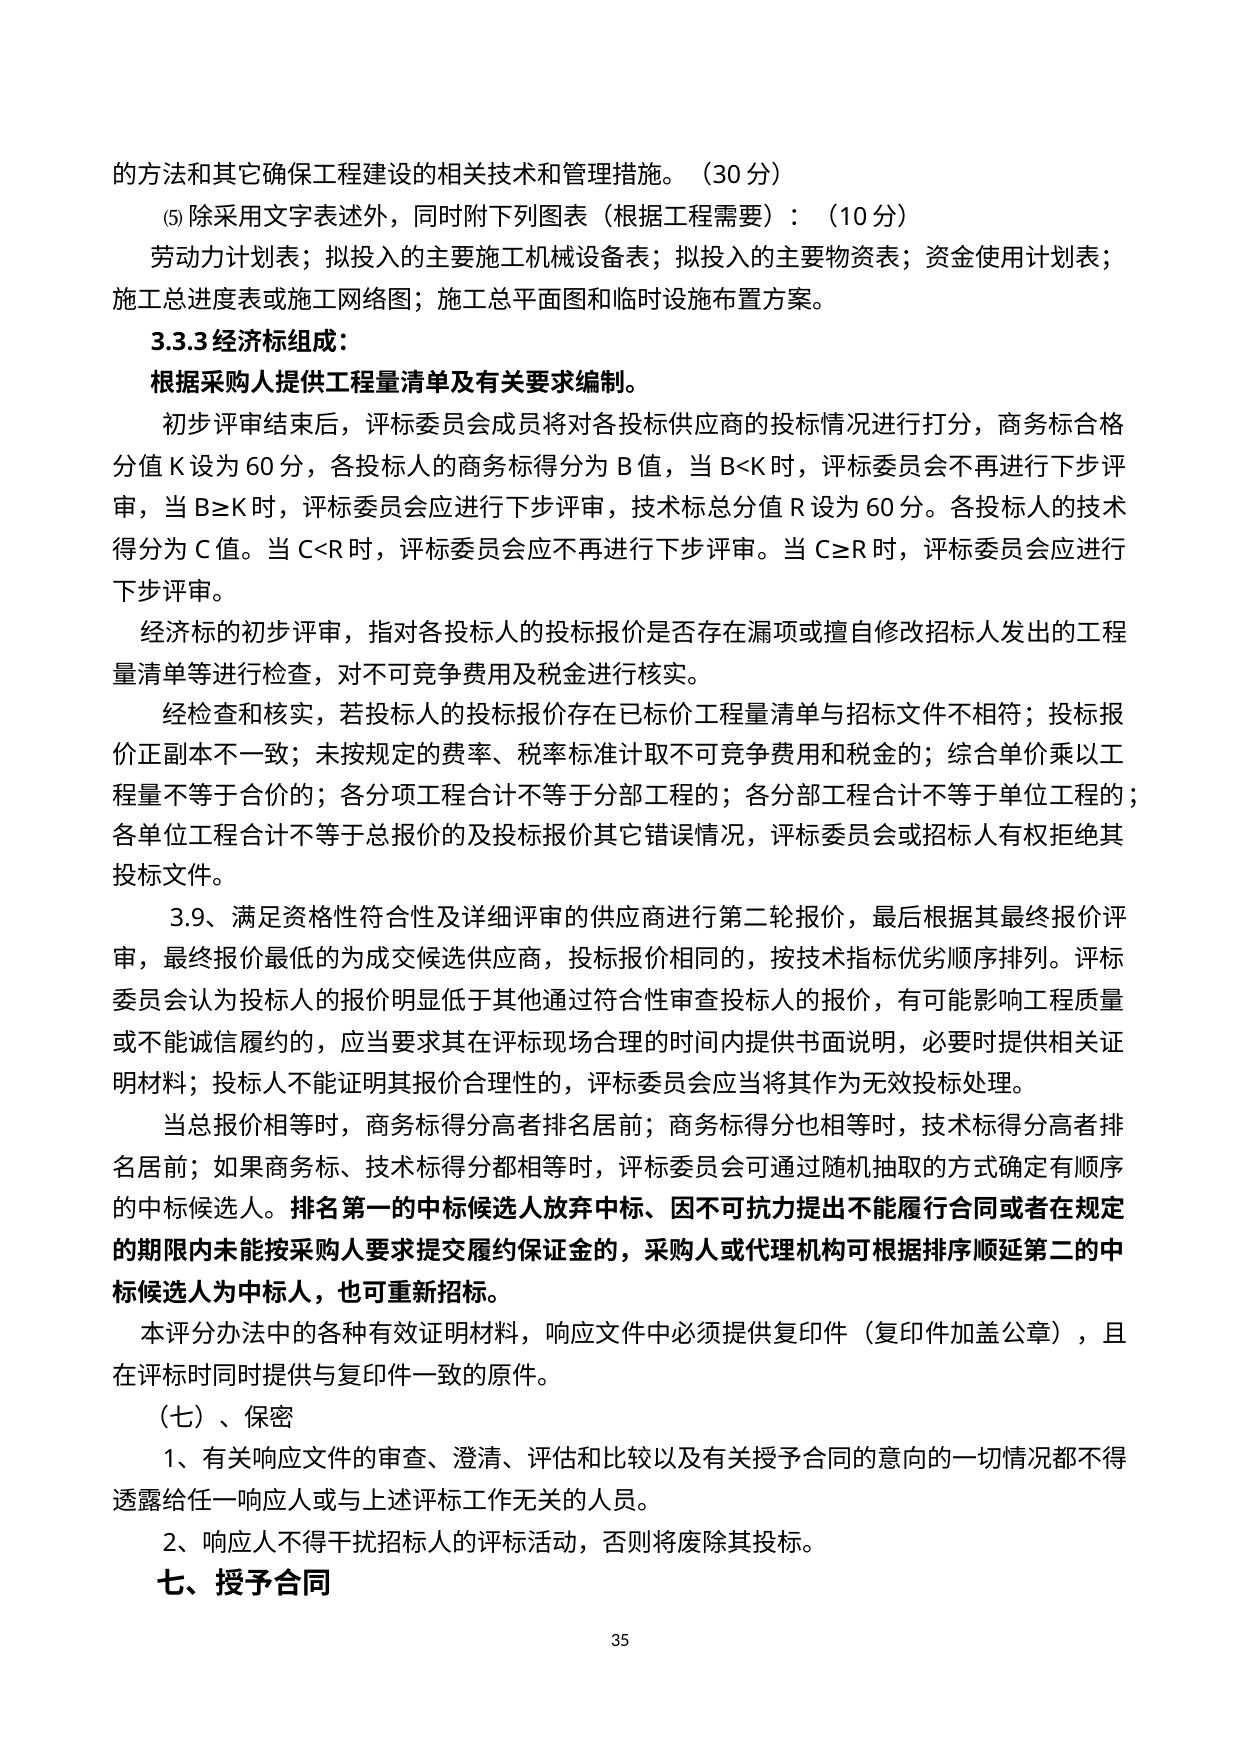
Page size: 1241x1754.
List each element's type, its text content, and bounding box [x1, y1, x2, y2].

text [112, 150, 1128, 192]
text 1、有关响应文件的审查、澄清、评估和比较以及有关授予合同的意向的一切情况都不得透露给任一响应人或与上述评标工作无关的人员。 [112, 1434, 1128, 1518]
text 经济标的初步评审，指对各投标人的投标报价是否存在漏项或擅自修改招标人发出的工程量清单等进行检查，对不可竞争费用及税金进行核实。 [112, 608, 1128, 692]
text 根据采购人提供工程量清单及有关要求编制。 [112, 358, 1128, 400]
text 经检查和核实，若投标人的投标报价存在已标价工程量清单与招标文件不相符；投标报价正副本不一致；未按规定的费率、税率标准计取不可竞争费用和税金的；综合单价乘以工程量不等于合价的；各分项工程合计不等于分部工程的；各分部工程合计不等于单位工程的；各单位工程合计不等于总报价的及投标报价其它错误情况，评标委员会或招标人有权拒绝其投标文件。 [112, 692, 1128, 893]
text 3.3.3经济标组成： [112, 317, 1128, 358]
text ⑸除采用文字表述外，同时附下列图表（根据工程需要）：（10分） [112, 192, 1128, 233]
text 本评分办法中的各种有效证明材料，响应文件中必须提供复印件（复印件加盖公章），且在评标时同时提供与复印件一致的原件。 [112, 1309, 1128, 1393]
text 劳动力计划表；拟投入的主要施工机械设备表；拟投入的主要物资表；资金使用计划表；施工总进度表或施工网络图；施工总平面图和临时设施布置方案。 [112, 233, 1128, 317]
text 2、响应人不得干扰招标人的评标活动，否则将废除其投标。 [112, 1518, 1128, 1559]
text 当总报价相等时，商务标得分高者排名居前；商务标得分也相等时，技术标得分高者排名居前；如果商务标、技术标得分都相等时，评标委员会可通过随机抽取的方式确定有顺序的中标候选人。排名第一的中标候选人放弃中标、因不可抗力提出不能履行合同或者在规定的期限内未能按采购人要求提交履约保证金的，采购人或代理机构可根据排序顺延第二的中标候选人为中标人，也可重新招标。 [112, 1101, 1128, 1309]
text 七、授予合同 [112, 1559, 1128, 1602]
text 初步评审结束后，评标委员会成员将对各投标供应商的投标情况进行打分，商务标合格分值K设为60分，各投标人的商务标得分为B值，当B<K时，评标委员会不再进行下步评审，当B≥K时，评标委员会应进行下步评审，技术标总分值R设为60分。各投标人的技术得分为C值。当C<R时，评标委员会应不再进行下步评审。当C≥R时，评标委员会应进行下步评审。 [112, 400, 1128, 608]
text （七）、保密 [112, 1393, 1128, 1434]
text 3.9、满足资格性符合性及详细评审的供应商进行第二轮报价，最后根据其最终报价评审，最终报价最低的为成交候选供应商，投标报价相同的，按技术指标优劣顺序排列。评标委员会认为投标人的报价明显低于其他通过符合性审查投标人的报价，有可能影响工程质量或不能诚信履约的，应当要求其在评标现场合理的时间内提供书面说明，必要时提供相关证明材料；投标人不能证明其报价合理性的，评标委员会应当将其作为无效投标处理。 [112, 893, 1128, 1101]
